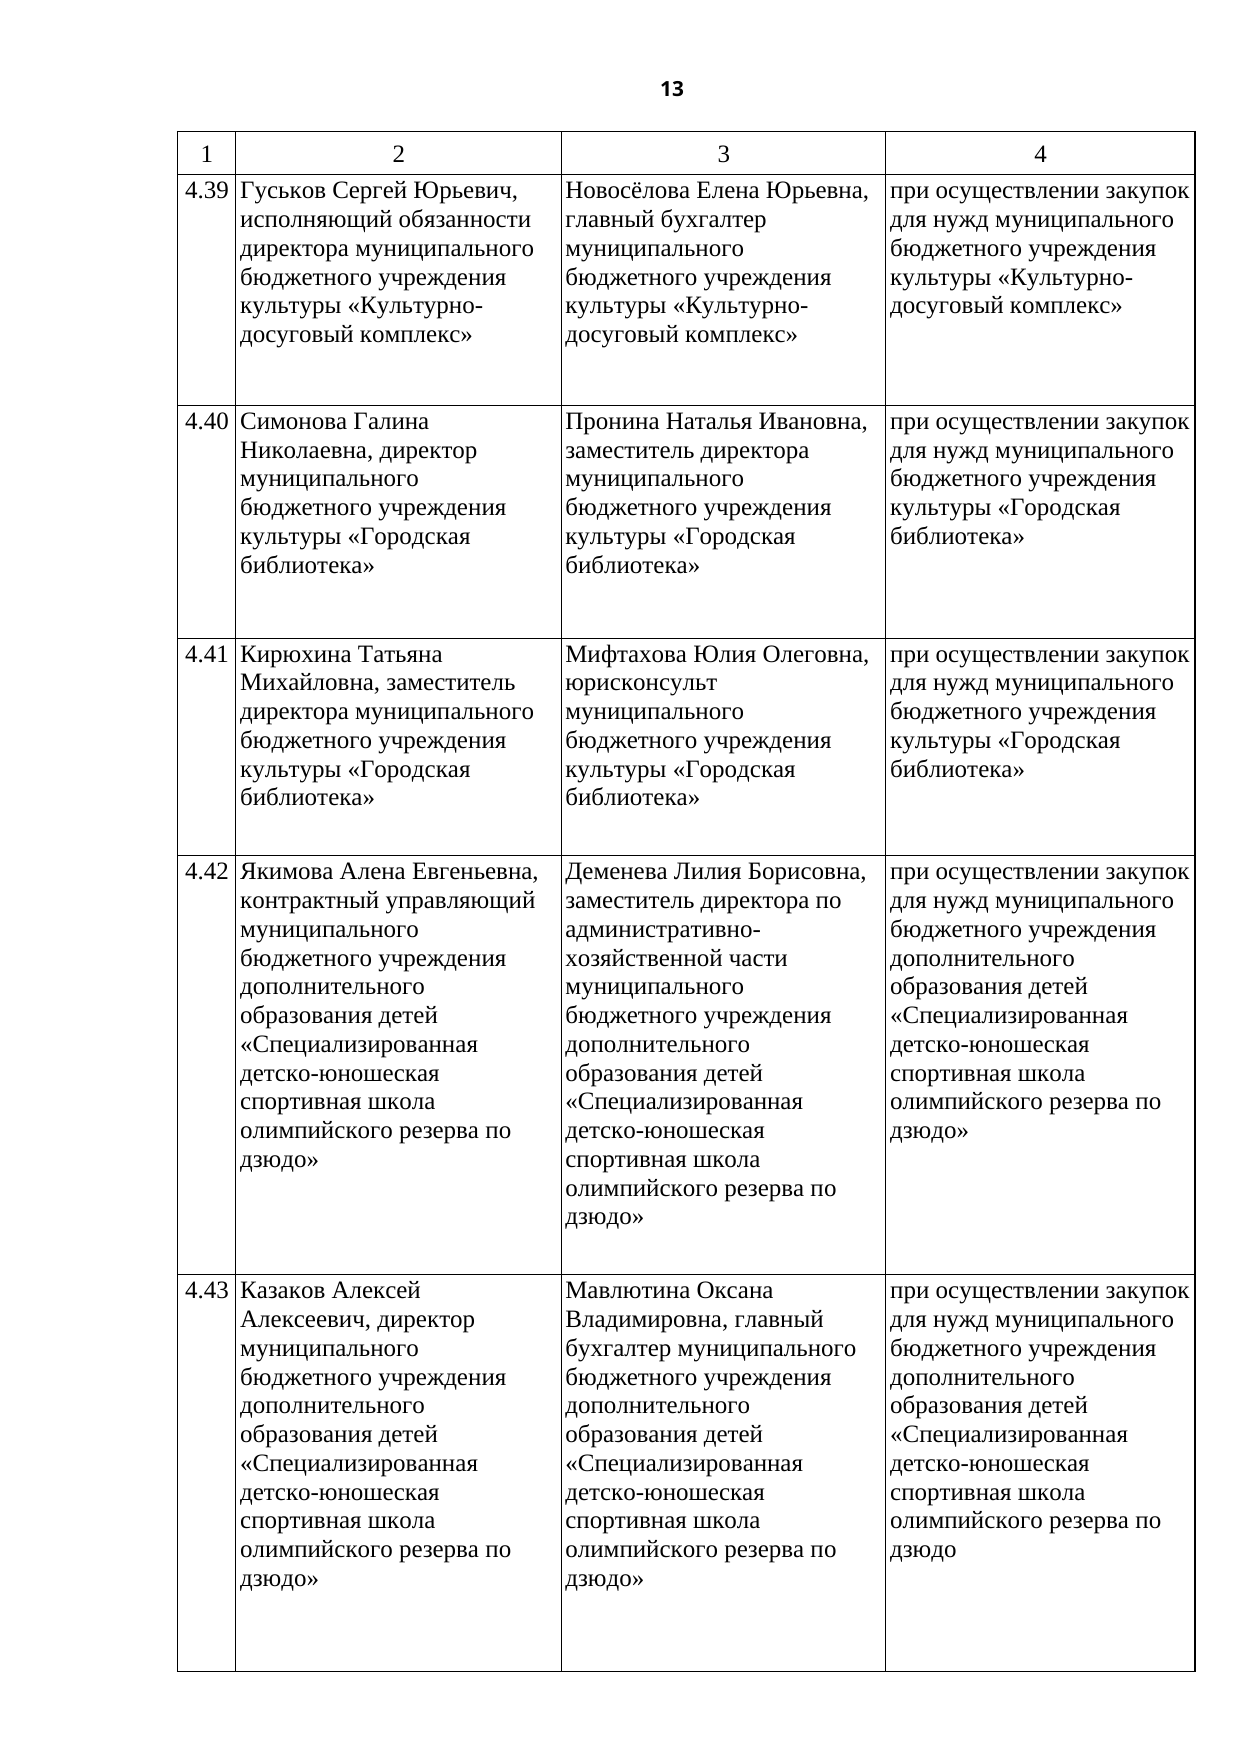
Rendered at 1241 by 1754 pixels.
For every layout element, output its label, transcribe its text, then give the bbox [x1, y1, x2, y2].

table_cell 3 [562, 132, 885, 174]
table_cell Якимова Алена Евгеньевна, контрактный управляющий муниципального бюджетного учреждения дополнительного образования детей «Специализированная детско-юношеская спортивная школа олимпийского резерва по дзюдо» [236, 856, 561, 1274]
table_cell Казаков Алексей Алексеевич, директор муниципального бюджетного учреждения дополнительного образования детей «Специализированная детско-юношеская спортивная школа олимпийского резерва по дзюдо» [236, 1275, 561, 1671]
table_cell при осуществлении закупок для нужд муниципального бюджетного учреждения культуры «Городская библиотека» [886, 406, 1194, 638]
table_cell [886, 175, 1194, 405]
table_cell Пронина Наталья Ивановна, заместитель директора муниципального бюджетного учреждения культуры «Городская библиотека» [562, 406, 885, 638]
table_cell Симонова Галина Николаевна, директор муниципального бюджетного учреждения культуры «Городская библиотека» [236, 406, 561, 638]
table_cell при осуществлении закупок для нужд муниципального бюджетного учреждения дополнительного образования детей «Специализированная детско-юношеская спортивная школа олимпийского резерва по дзюдо» [886, 856, 1194, 1274]
table_cell Мифтахова Юлия Олеговна, юрисконсульт муниципального бюджетного учреждения культуры «Городская библиотека» [562, 639, 885, 855]
table_cell 4.43 [178, 1275, 235, 1671]
table_cell при осуществлении закупок для нужд муниципального бюджетного учреждения дополнительного образования детей «Специализированная детско-юношеская спортивная школа олимпийского резерва по дзюдо [886, 1275, 1194, 1671]
table_cell 4.42 [178, 856, 235, 1274]
table_cell при осуществлении закупок для нужд муниципального бюджетного учреждения культуры «Городская библиотека» [886, 639, 1194, 855]
table_cell Кирюхина Татьяна Михайловна, заместитель директора муниципального бюджетного учреждения культуры «Городская библиотека» [236, 639, 561, 855]
table_cell 4.39 [178, 175, 235, 405]
table_cell Гуськов Сергей Юрьевич, исполняющий обязанности директора муниципального бюджетного учреждения культуры «Культурно- досуговый комплекс» [236, 175, 561, 405]
table_cell Новосёлова Елена Юрьевна, главный бухгалтер муниципального бюджетного учреждения культуры «Культурно- досуговый комплекс» [562, 175, 885, 405]
table_cell 4.40 [178, 406, 235, 638]
table_cell 2 [236, 132, 561, 174]
table_cell Мавлютина Оксана Владимировна, главный бухгалтер муниципального бюджетного учреждения дополнительного образования детей «Специализированная детско-юношеская спортивная школа олимпийского резерва по дзюдо» [562, 1275, 885, 1671]
table_cell Деменева Лилия Борисовна, заместитель директора по административно- хозяйственной части муниципального бюджетного учреждения дополнительного образования детей «Специализированная детско-юношеская спортивная школа олимпийского резерва по дзюдо» [562, 856, 885, 1274]
table_cell 4.41 [178, 639, 235, 855]
table_cell 1 [178, 132, 235, 174]
table_cell 4 [886, 132, 1194, 174]
